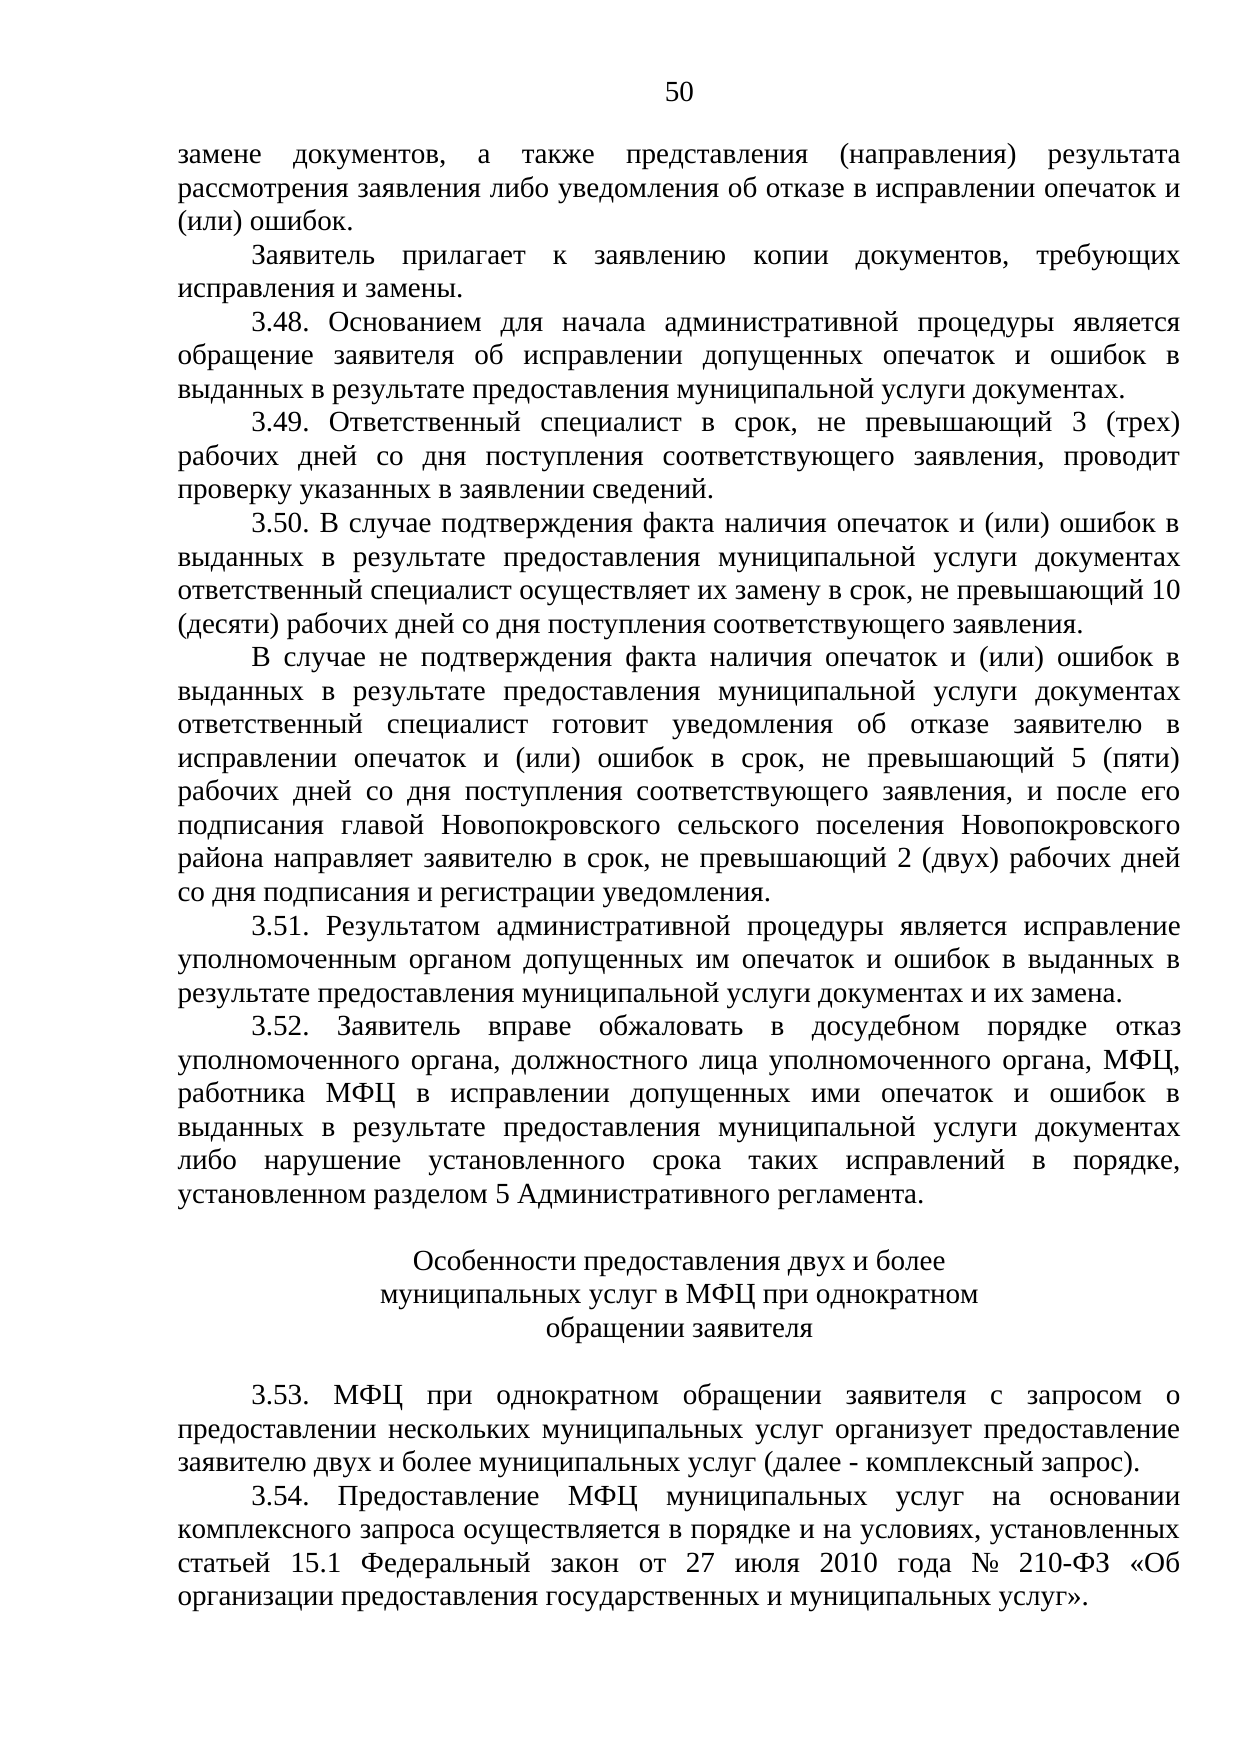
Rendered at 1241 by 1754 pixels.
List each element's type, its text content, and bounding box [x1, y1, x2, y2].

text Заявитель прилагает к заявлению копии документов, требующих исправления и замены. [177, 237, 1181, 304]
text 3.52. Заявитель вправе обжаловать в досудебном порядке отказ уполномоченного органа, должностного лица уполномоченного органа, МФЦ, работника МФЦ в исправлении допущенных ими опечаток и ошибок в выданных в результате предоставления муниципальной услуги документах либо нарушение установленного срока таких исправлений в порядке, установленном разделом 5 Административного регламента. [177, 1008, 1181, 1209]
text 3.48. Основанием для начала административной процедуры является обращение заявителя об исправлении допущенных опечаток и ошибок в выданных в результате предоставления муниципальной услуги документах. [177, 304, 1181, 404]
text 3.54. Предоставление МФЦ муниципальных услуг на основании комплексного запроса осуществляется в порядке и на условиях, установленных статьей 15.1 Федеральный закон от 27 июля 2010 года № 210-ФЗ «Об организации предоставления государственных и муниципальных услуг». [177, 1478, 1181, 1612]
text Особенности предоставления двух и более [177, 1243, 1181, 1277]
text обращении заявителя [177, 1310, 1181, 1344]
text 3.49. Ответственный специалист в срок, не превышающий 3 (трех) рабочих дней со дня поступления соответствующего заявления, проводит проверку указанных в заявлении сведений. [177, 404, 1181, 505]
text В случае не подтверждения факта наличия опечаток и (или) ошибок в выданных в результате предоставления муниципальной услуги документах ответственный специалист готовит уведомления об отказе заявителю в исправлении опечаток и (или) ошибок в срок, не превышающий 5 (пяти) рабочих дней со дня поступления соответствующего заявления, и после его подписания главой Новопокровского сельского поселения Новопокровского района направляет заявителю в срок, не превышающий 2 (двух) рабочих дней со дня подписания и регистрации уведомления. [177, 639, 1181, 908]
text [177, 136, 1181, 237]
text 3.53. МФЦ при однократном обращении заявителя с запросом о предоставлении нескольких муниципальных услуг организует предоставление заявителю двух и более муниципальных услуг (далее - комплексный запрос). [177, 1377, 1181, 1478]
text 3.50. В случае подтверждения факта наличия опечаток и (или) ошибок в выданных в результате предоставления муниципальной услуги документах ответственный специалист осуществляет их замену в срок, не превышающий 10 (десяти) рабочих дней со дня поступления соответствующего заявления. [177, 505, 1181, 639]
text 3.51. Результатом административной процедуры является исправление уполномоченным органом допущенных им опечаток и ошибок в выданных в результате предоставления муниципальной услуги документах и их замена. [177, 908, 1181, 1008]
text муниципальных услуг в МФЦ при однократном [177, 1277, 1181, 1310]
